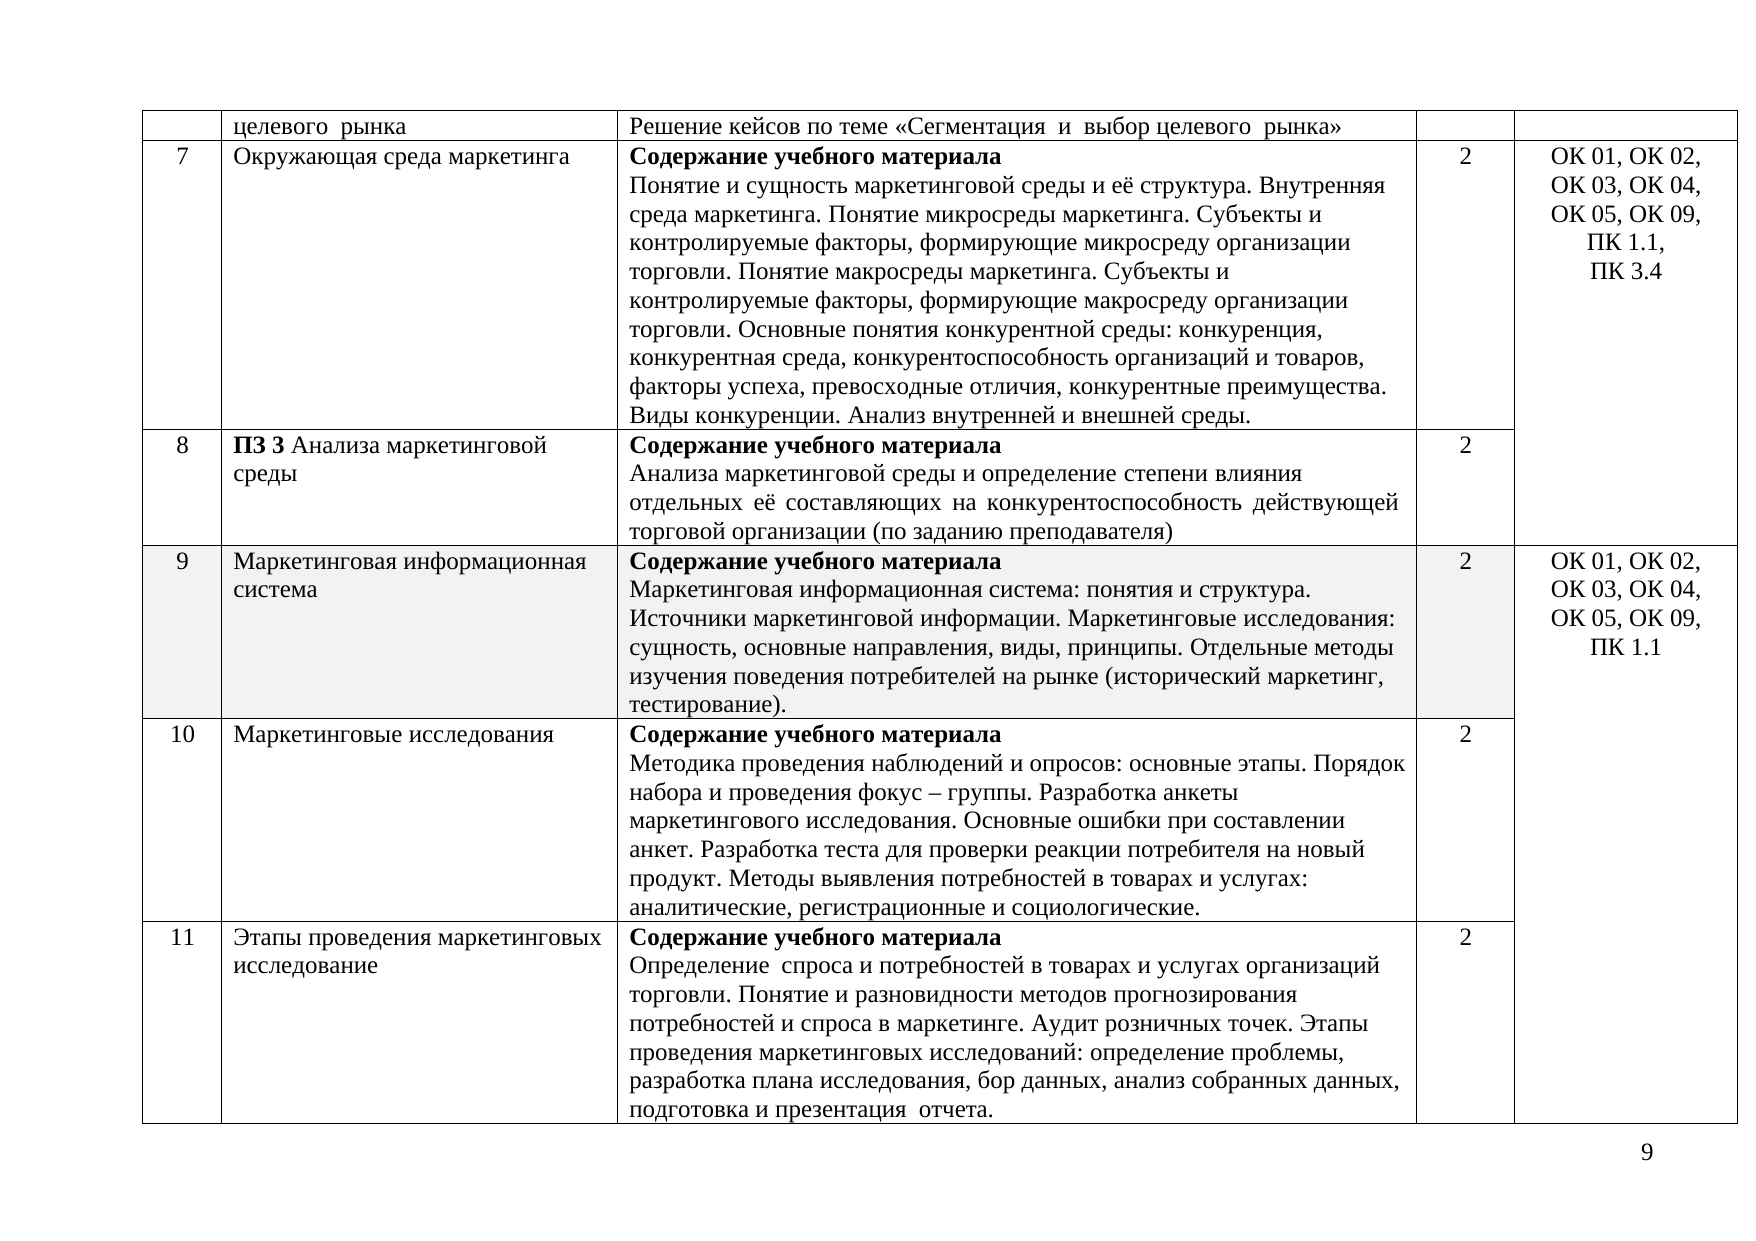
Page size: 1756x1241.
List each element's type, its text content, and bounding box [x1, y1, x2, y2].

table_cell 2 [1417, 111, 1514, 140]
table_cell 2 [1417, 430, 1514, 545]
table_cell Маркетинговая информационная система [222, 546, 617, 718]
table_cell Содержание учебного материала Анализа маркетинговой среды и определение степени влияния отдельных её составляющих на конкурентоспособность действующей торговой организации (по заданию преподавателя) [618, 430, 1416, 545]
table_cell 2 [1417, 141, 1514, 429]
table_cell Окружающая среда маркетинга [222, 141, 617, 429]
table_cell Содержание учебного материала Понятие и сущность маркетинговой среды и её структура. Внутренняя среда маркетинга. Понятие микросреды маркетинга. Субъекты и контролируемые факторы, формирующие микросреду организации торговли. Понятие макросреды маркетинга. Субъекты и контролируемые факторы, формирующие макросреду организации торговли. Основные понятия конкурентной среды: конкуренция, конкурентная среда, конкурентоспособность организаций и товаров, факторы успеха, превосходные отличия, конкурентные преимущества. Виды конкуренции. Анализ внутренней и внешней среды. [618, 141, 1416, 429]
table_cell 11 [143, 922, 221, 1123]
table_cell Этапы проведения маркетинговых исследование [222, 922, 617, 1123]
table_cell Содержание учебного материала Методика проведения наблюдений и опросов: основные этапы. Порядок набора и проведения фокус – группы. Разработка анкеты маркетингового исследования. Основные ошибки при составлении анкет. Разработка теста для проверки реакции потребителя на новый продукт. Методы выявления потребностей в товарах и услугах: аналитические, регистрационные и социологические. [618, 719, 1416, 921]
table_cell ОК 01, ОК 02, ОК 03, ОК 04, ОК 05, ОК 09, ПК 1.1 [1515, 546, 1737, 1123]
table_cell Содержание учебного материала Определение спроса и потребностей в товарах и услугах организаций торговли. Понятие и разновидности методов прогнозирования потребностей и спроса в маркетинге. Аудит розничных точек. Этапы проведения маркетинговых исследований: определение проблемы, разработка плана исследования, бор данных, анализ собранных данных, подготовка и презентация отчета. [618, 922, 1416, 1123]
table_cell 2 [1417, 719, 1514, 921]
table_cell 2 [1417, 922, 1514, 1123]
table_cell 10 [143, 719, 221, 921]
table_cell Маркетинговые исследования [222, 719, 617, 921]
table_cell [222, 111, 617, 140]
table_cell 9 [143, 546, 221, 718]
table_cell Содержание учебного материала Маркетинговая информационная система: понятия и структура. Источники маркетинговой информации. Маркетинговые исследования: сущность, основные направления, виды, принципы. Отдельные методы изучения поведения потребителей на рынке (исторический маркетинг, тестирование). [618, 546, 1416, 718]
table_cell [618, 111, 1416, 140]
table_cell ОК 01, ОК 02, ОК 03, ОК 04, ОК 05, ОК 09, ПК 1.1, ПК 3.4 [1515, 141, 1737, 545]
table_cell 7 [143, 141, 221, 429]
table_cell 2 [1417, 546, 1514, 718]
table_cell 8 [143, 430, 221, 545]
table_cell ПЗ 3 Анализа маркетинговой среды [222, 430, 617, 545]
table_cell 6 [143, 111, 221, 140]
